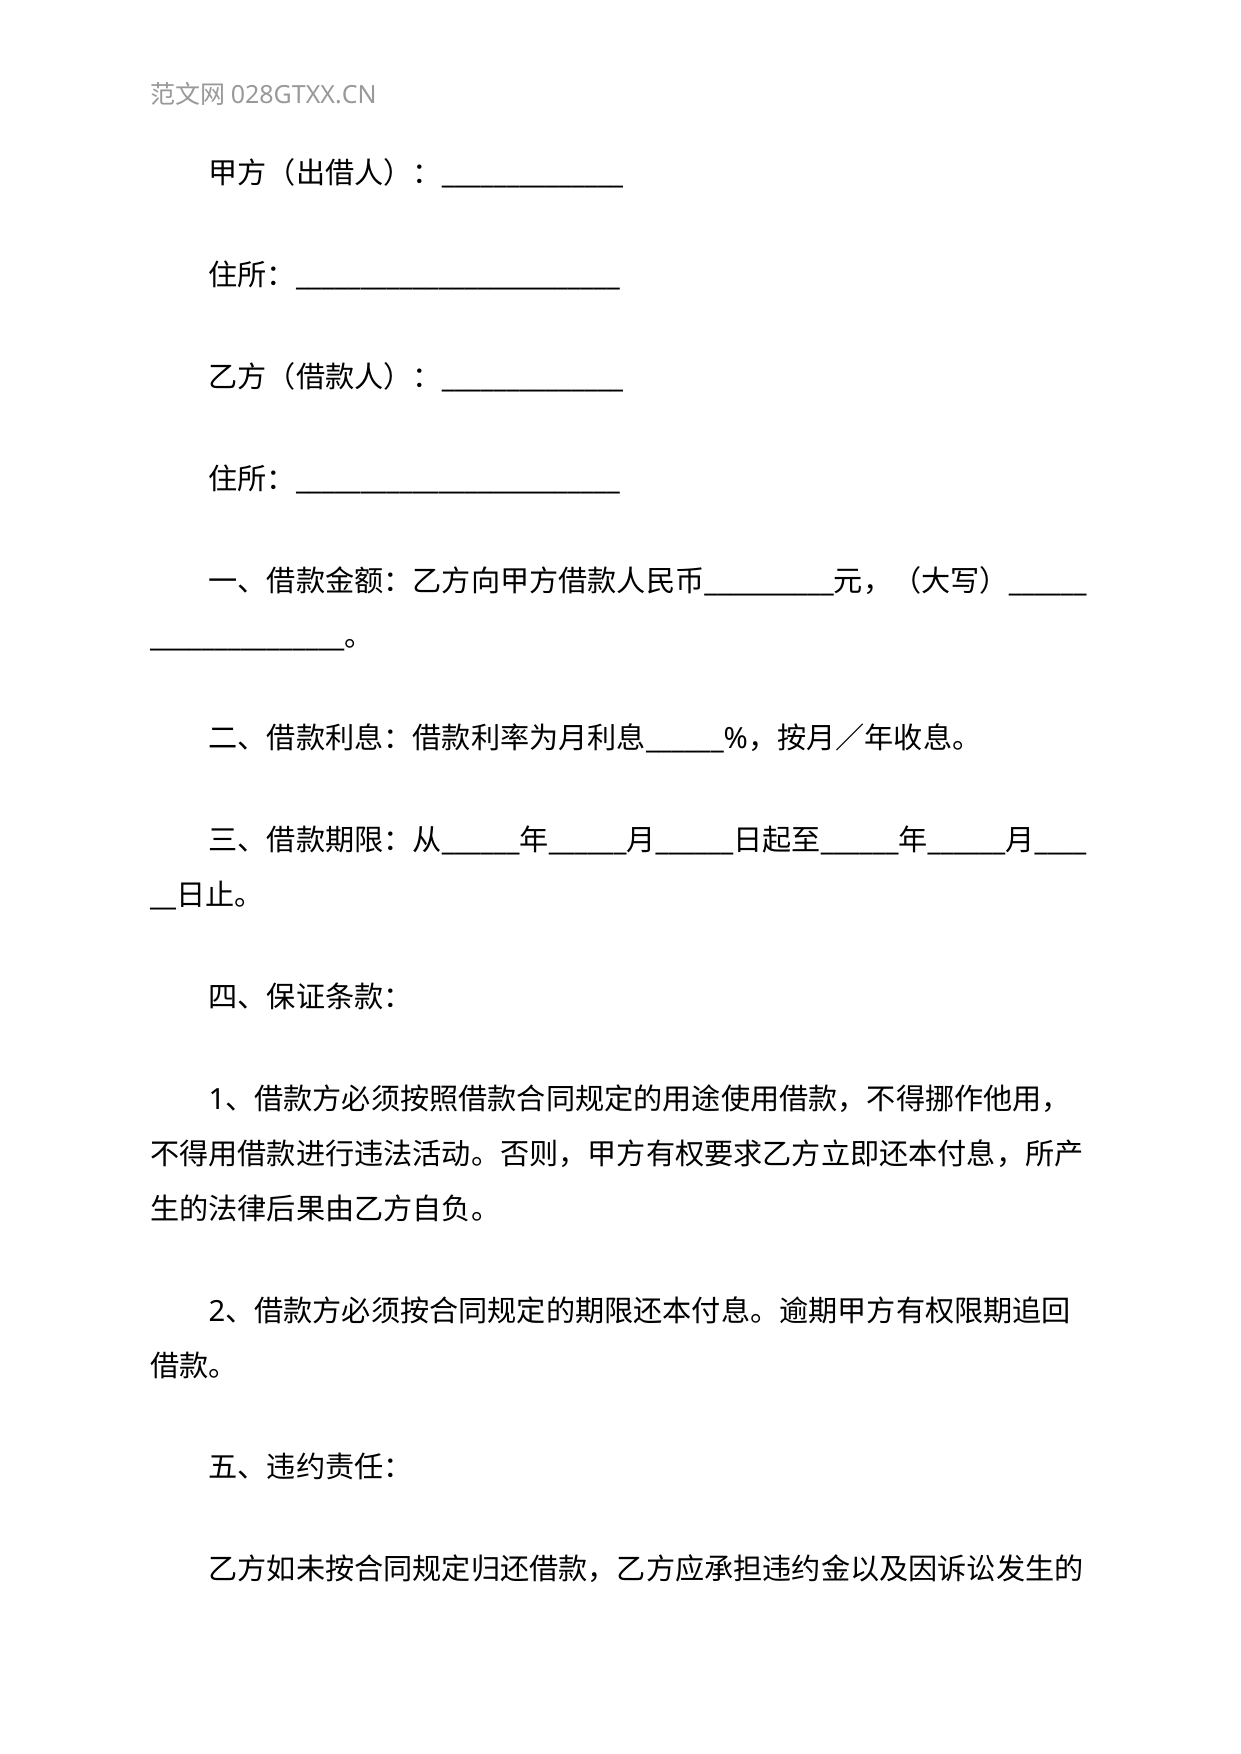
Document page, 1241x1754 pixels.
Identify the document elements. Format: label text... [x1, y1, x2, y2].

text 1、借款方必须按照借款合同规定的用途使用借款，不得挪作他用，不得用借款进行违法活动。否则，甲方有权要求乙方立即还本付息，所产生的法律后果由乙方自负。 [150, 1076, 1090, 1228]
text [150, 1546, 1090, 1588]
text 二、借款利息：借款利率为月利息______%，按月∕年收息。 [150, 715, 1090, 757]
text 2、借款方必须按合同规定的期限还本付息。逾期甲方有权限期追回借款。 [150, 1287, 1090, 1384]
text 甲方（出借人）：______________ [150, 150, 1090, 192]
text 住所：_________________________ [150, 456, 1090, 498]
text 一、借款金额：乙方向甲方借款人民币__________元，（大写）_____________________。 [150, 558, 1090, 655]
text 住所：_________________________ [150, 252, 1090, 294]
text 四、保证条款： [150, 974, 1090, 1016]
text 乙方（借款人）：______________ [150, 354, 1090, 396]
text 五、违约责任： [150, 1444, 1090, 1486]
text 三、借款期限：从______年______月______日起至______年______月______日止。 [150, 817, 1090, 914]
